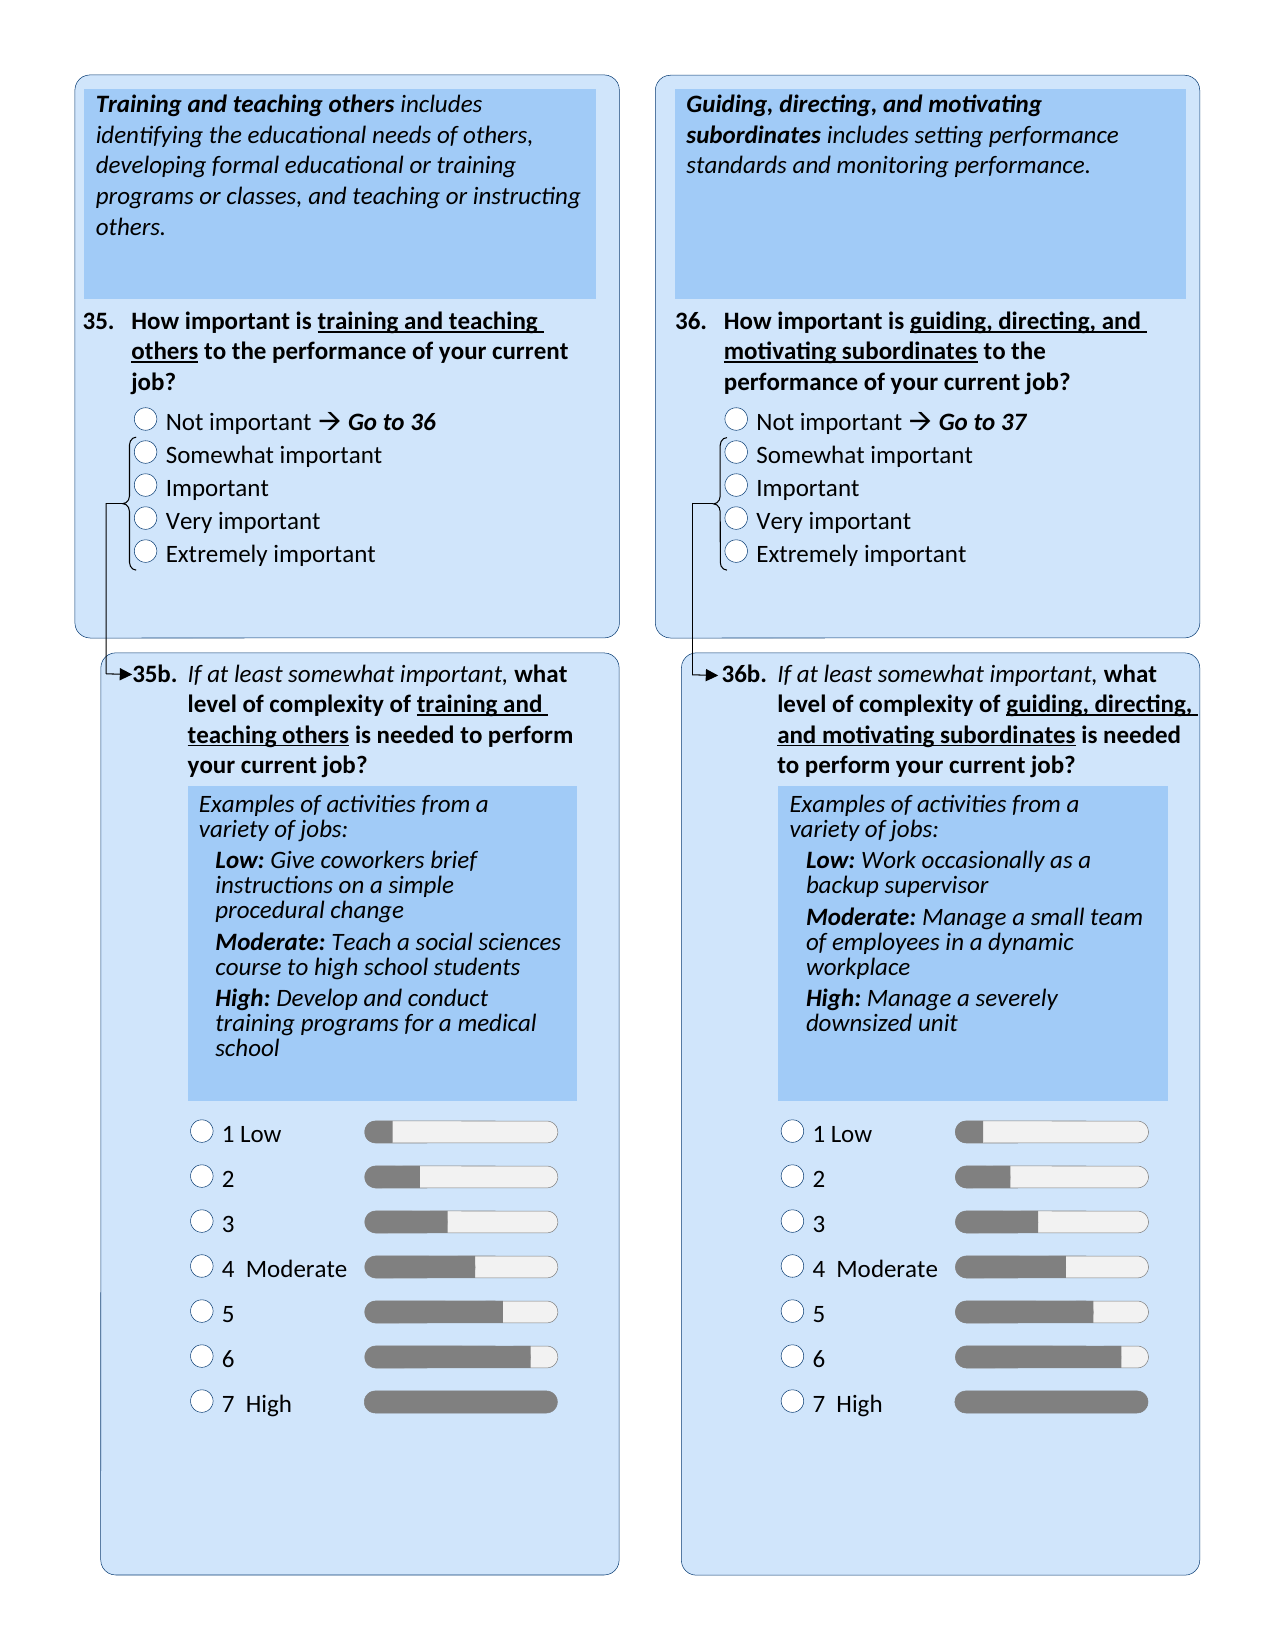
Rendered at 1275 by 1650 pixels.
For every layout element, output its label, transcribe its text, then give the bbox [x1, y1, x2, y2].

table_cell 2 [219, 1156, 362, 1201]
table_cell [952, 1336, 1155, 1381]
table_header 1 Low [219, 1111, 362, 1156]
table_cell [131, 438, 163, 471]
table_cell [131, 537, 163, 570]
table_cell 6 [219, 1336, 362, 1381]
table_cell [778, 1246, 809, 1291]
table_header [952, 1111, 1155, 1156]
table_cell [188, 1201, 219, 1246]
table_cell [188, 1156, 219, 1201]
table_cell Very important [163, 504, 534, 537]
text 35b. If at least somewhat important, what level of complexity of training and teaching others is needed to perform your current job? [132, 658, 600, 780]
table_cell Extremely important [163, 537, 534, 570]
table_cell 5 [219, 1291, 362, 1336]
table_cell [188, 1291, 219, 1336]
table_cell Important [753, 471, 1125, 504]
table_cell 7 High [219, 1381, 362, 1426]
table_cell [722, 471, 753, 504]
table_cell 5 [809, 1291, 952, 1336]
table_header [362, 1111, 565, 1156]
table_cell Somewhat important [163, 438, 534, 471]
table_cell [131, 471, 163, 504]
text 36. How important is guiding, directing, and motivating subordinates to the performance of your current job? [675, 305, 1185, 396]
table_header Training and teaching others includes identifying the educational needs of others, developing formal educational or training programs or classes, and teaching or instructing others. [84, 89, 596, 299]
text 35. How important is training and teaching others to the performance of your current job? [82, 305, 600, 396]
table_cell [188, 1336, 219, 1381]
table_header [722, 405, 753, 438]
table_cell Very important [753, 504, 1125, 537]
table_cell 6 [809, 1336, 952, 1381]
table_cell [952, 1291, 1155, 1336]
table_cell [362, 1336, 565, 1381]
table_header 1 Low [809, 1111, 952, 1156]
table_cell [722, 438, 753, 471]
table_header [778, 1111, 809, 1156]
table_cell [722, 537, 753, 570]
table_header [131, 405, 163, 438]
table_header Examples of activities from a variety of jobs: Low: Give coworkers brief instructions on a simple procedural change Moderate: Teach a social sciences course to high school students High: Develop and conduct training programs for a medical school [188, 786, 577, 1101]
table_cell Somewhat important [753, 438, 1125, 471]
table_cell 4 Moderate [809, 1246, 952, 1291]
table_cell [952, 1246, 1155, 1291]
table_cell [778, 1336, 809, 1381]
table_cell [188, 1381, 219, 1426]
table_header Guiding, directing, and motivating subordinates includes setting performance standards and monitoring performance. [675, 89, 1186, 299]
table_header [188, 1111, 219, 1156]
table_cell [362, 1246, 565, 1291]
text 36b. If at least somewhat important, what level of complexity of guiding, directing, and motivating subordinates is needed to perform your current job? [721, 658, 1200, 780]
table_cell [952, 1156, 1155, 1201]
table_cell 3 [219, 1201, 362, 1246]
table_cell [778, 1381, 809, 1426]
table_cell Extremely important [753, 537, 1125, 570]
table_cell [722, 504, 753, 537]
table_cell 2 [809, 1156, 952, 1201]
table_cell [952, 1201, 1155, 1246]
table_cell [778, 1156, 809, 1201]
table_cell [188, 1246, 219, 1291]
table_cell 7 High [809, 1381, 952, 1426]
table_header Not important Go to 37 [753, 405, 1125, 438]
table_cell 4 Moderate [219, 1246, 362, 1291]
table_cell [778, 1201, 809, 1246]
table_header Examples of activities from a variety of jobs: Low: Work occasionally as a backup supervisor Moderate: Manage a small team of employees in a dynamic workplace High: Manage a severely downsized unit [778, 786, 1168, 1101]
table_header Not important Go to 36 [163, 405, 534, 438]
table_cell [952, 1381, 1155, 1426]
table_cell Important [163, 471, 534, 504]
table_cell [131, 504, 163, 537]
table_cell [778, 1291, 809, 1336]
table_cell 3 [809, 1201, 952, 1246]
table_cell [362, 1156, 565, 1201]
table_cell [362, 1291, 565, 1336]
table_cell [362, 1201, 565, 1246]
table_cell [362, 1381, 565, 1426]
